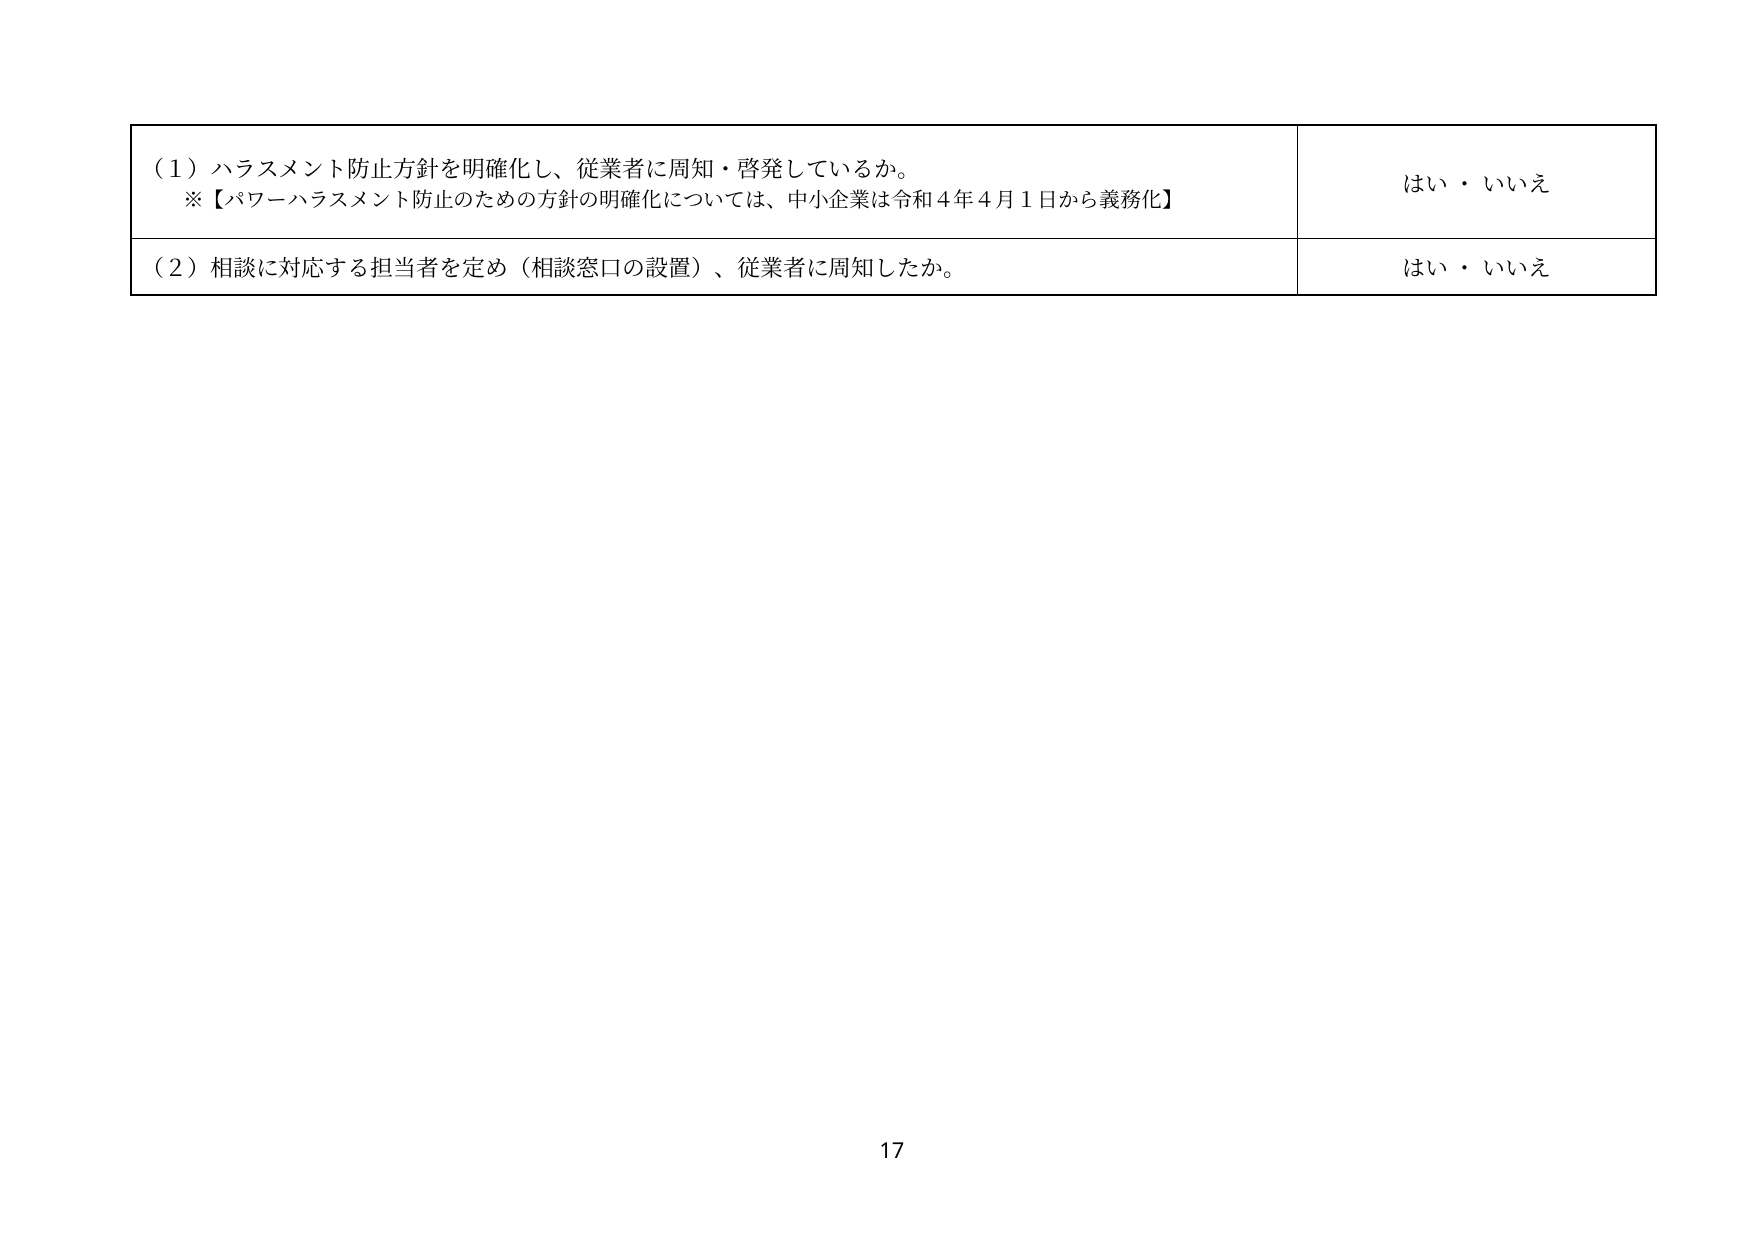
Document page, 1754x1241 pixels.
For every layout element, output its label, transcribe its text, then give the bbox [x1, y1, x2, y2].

table_header （１）ハラスメント防止方針を明確化し、従業者に周知・啓発しているか。 ※【パワーハラスメント防止のための方針の明確化については、中小企業は令和４年４月１日から義務化】 [132, 126, 1297, 238]
table_cell （２）相談に対応する担当者を定め（相談窓口の設置）、従業者に周知したか。 [132, 239, 1297, 294]
table_cell はい ・ いいえ [1298, 239, 1655, 294]
table_header はい ・ いいえ [1298, 126, 1655, 238]
